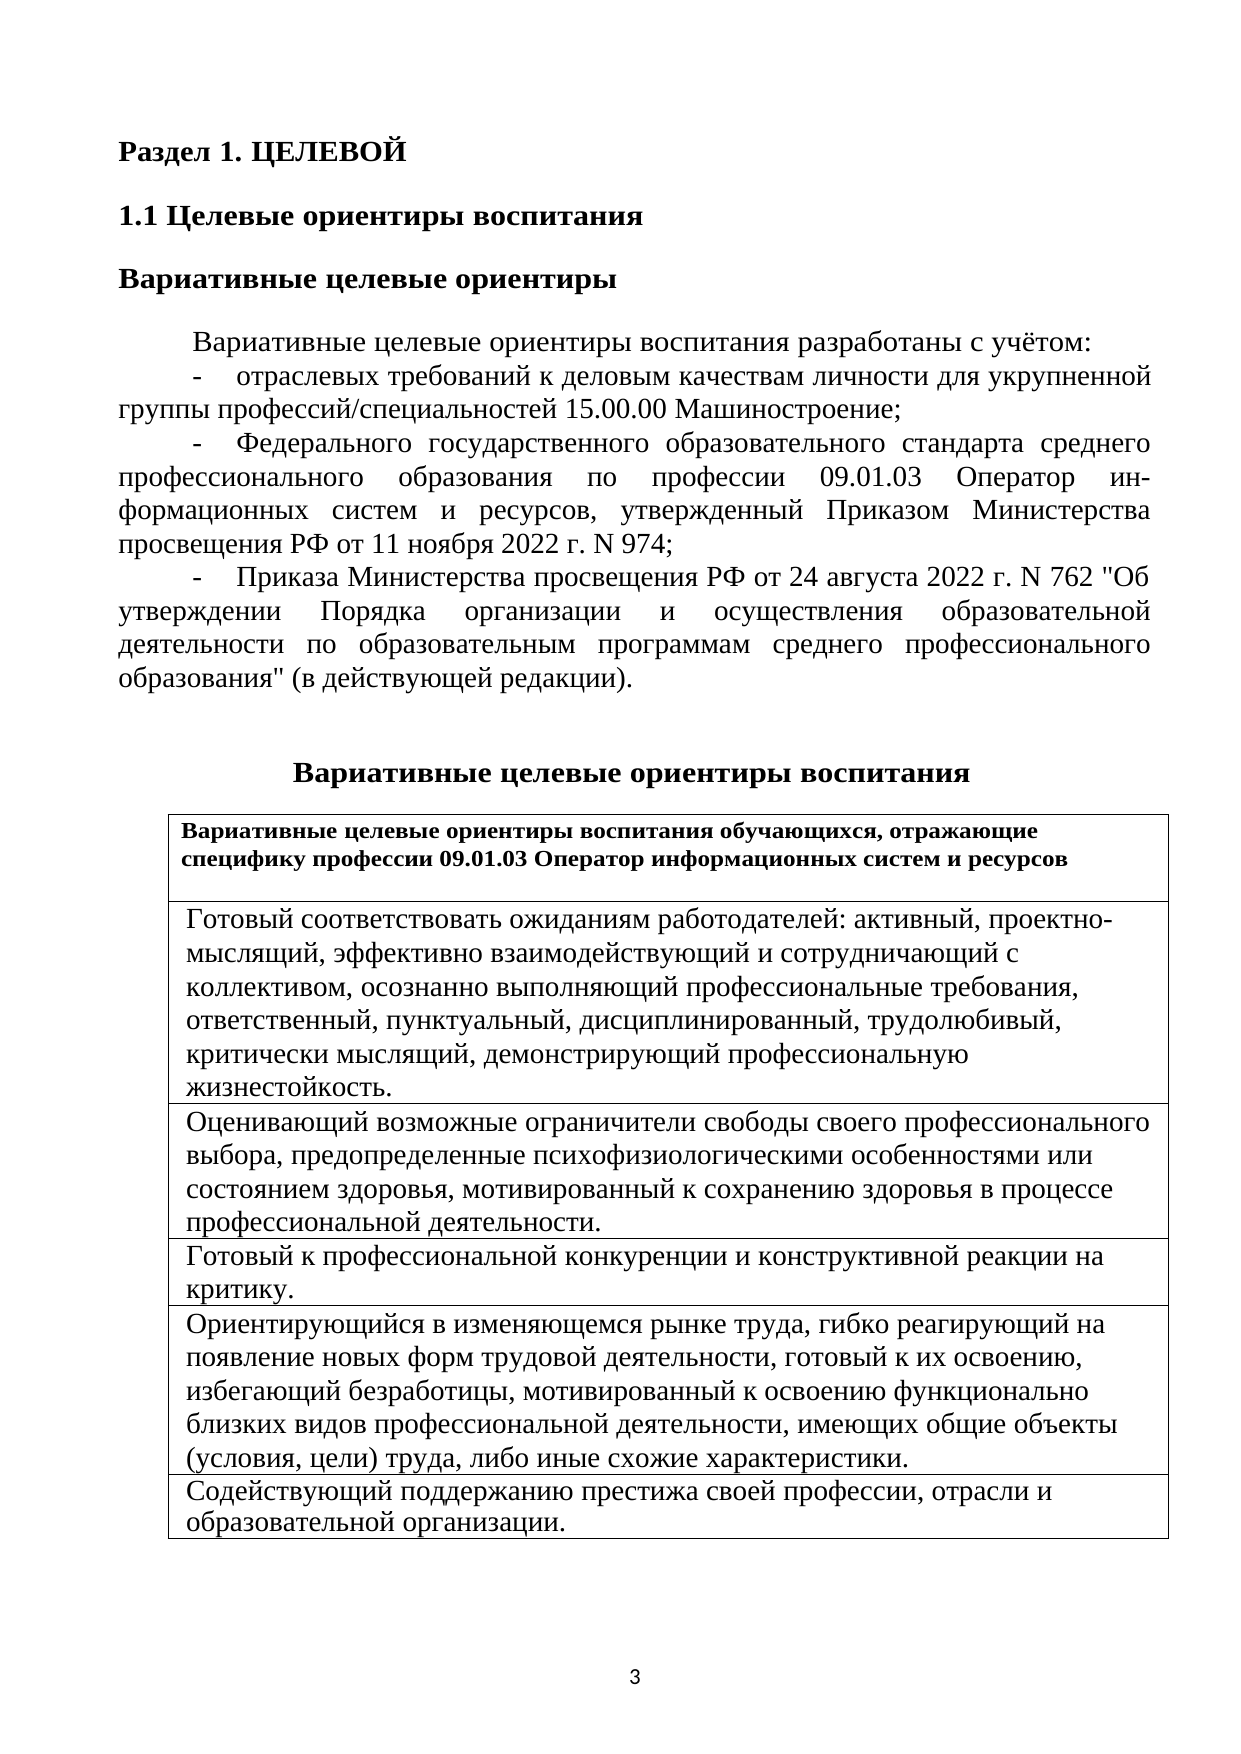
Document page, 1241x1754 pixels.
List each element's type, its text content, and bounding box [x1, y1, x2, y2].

list Приказа Министерства просвещения РФ от 24 августа 2022 г. N 762 "Об утверждении Порядка организации и осуществления образовательной деятельности по образовательным программам среднего профессионального образования" (в действующей редакции). [118, 559, 1151, 693]
table_cell Готовый соответствовать ожиданиям работодателей: активный, проектно- мыслящий, эффективно взаимодействующий и сотрудничающий с коллективом, осознанно выполняющий профессиональные требования, ответственный, пунктуальный, дисциплинированный, трудолюбивый, критически мыслящий, демонстрирующий профессиональную жизнестойкость. [169, 902, 1168, 1103]
table_cell Содействующий поддержанию престижа своей профессии, отрасли и образовательной организации. [169, 1475, 1168, 1538]
list Федерального государственного образовательного стандарта среднего профессионального образования по профессии 09.01.03 Оператор ин-формационных систем и ресурсов, утвержденный Приказом Министерства просвещения РФ от 11 ноября 2022 г. N 974; [118, 425, 1151, 559]
table_cell Оценивающий возможные ограничители свободы своего профессионального выбора, предопределенные психофизиологическими особенностями или состоянием здоровья, мотивированный к сохранению здоровья в процессе профессиональной деятельности. [169, 1104, 1168, 1238]
list отраслевых требований к деловым качествам личности для укрупненной группы профессий/специальностей 15.00.00 Машиностроение; [118, 358, 1151, 425]
table_cell Готовый к профессиональной конкуренции и конструктивной реакции на критику. [169, 1239, 1168, 1305]
table_cell Ориентирующийся в изменяющемся рынке труда, гибко реагирующий на появление новых форм трудовой деятельности, готовый к их освоению, избегающий безработицы, мотивированный к освоению функционально близких видов профессиональной деятельности, имеющих общие объекты (условия, цели) труда, либо иные схожие характеристики. [169, 1306, 1168, 1474]
text Вариативные целевые ориентиры [118, 261, 1152, 295]
table_header Вариативные целевые ориентиры воспитания обучающихся, отражающие специфику профессии 09.01.03 Оператор информационных систем и ресурсов [169, 815, 1168, 901]
subtitle Вариативные целевые ориентиры воспитания [230, 755, 1033, 789]
text Раздел 1. ЦЕЛЕВОЙ [118, 134, 1152, 168]
subtitle 1.1 Целевые ориентиры воспитания [118, 198, 1152, 231]
text Вариативные целевые ориентиры воспитания разработаны с учётом: [118, 325, 1152, 358]
